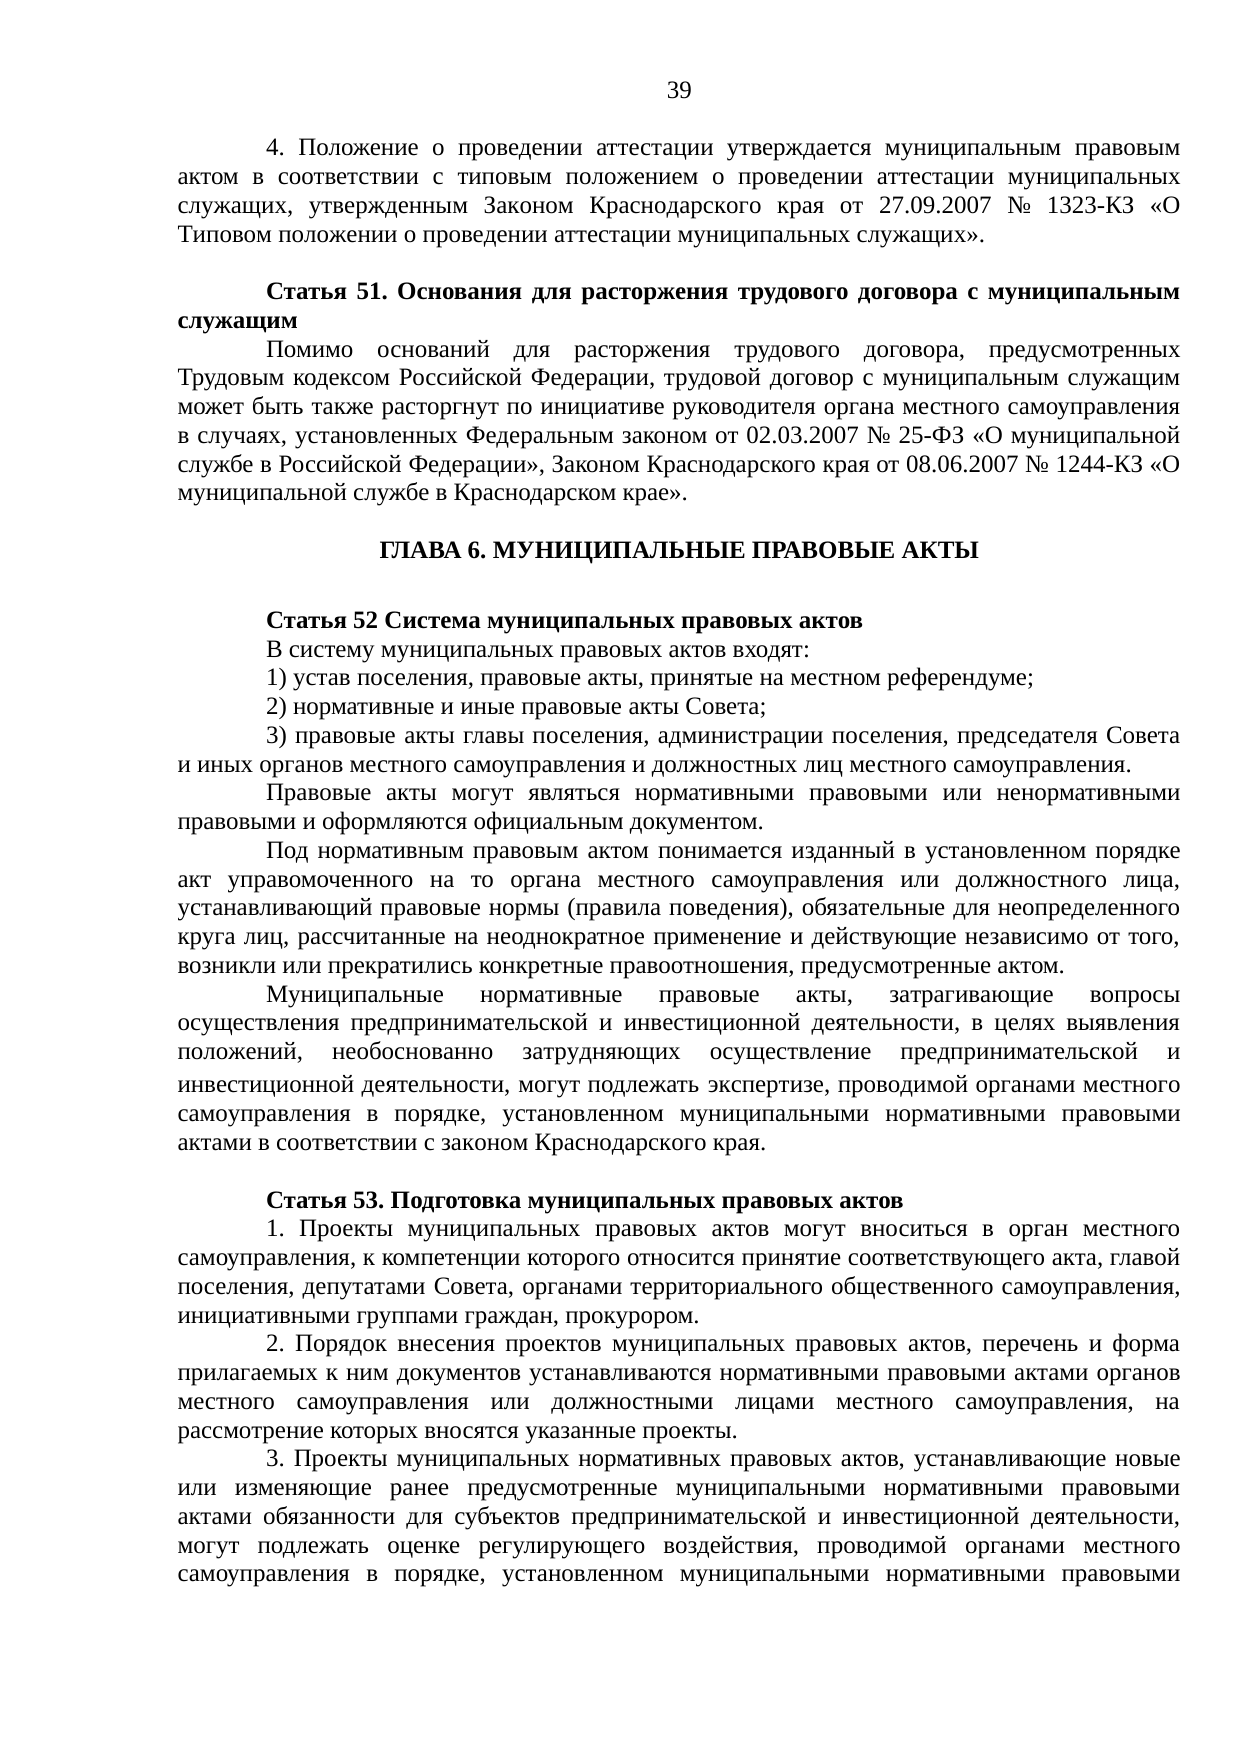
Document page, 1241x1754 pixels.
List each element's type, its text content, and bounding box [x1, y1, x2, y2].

text 3) правовые акты главы поселения, администрации поселения, председателя Совета и иных органов местного самоуправления и должностных лиц местного самоуправления. [177, 720, 1181, 777]
subtitle ГЛАВА 6. МУНИЦИПАЛЬНЫЕ ПРАВОВЫЕ АКТЫ [177, 535, 1181, 564]
text Муниципальные нормативные правовые акты, затрагивающие вопросы осуществления предпринимательской и инвестиционной деятельности, в целях выявления положений, необоснованно затрудняющих осуществление предпринимательской и инвестиционной деятельности, могут подлежать экспертизе, проводимой органами местного самоуправления в порядке, установленном муниципальными нормативными правовыми актами в соответствии с законом Краснодарского края. [177, 979, 1181, 1156]
text 2) нормативные и иные правовые акты Совета; [177, 691, 1181, 720]
text В систему муниципальных правовых актов входят: [177, 634, 1181, 662]
text 1. Проекты муниципальных правовых актов могут вноситься в орган местного самоуправления, к компетенции которого относится принятие соответствующего акта, главой поселения, депутатами Совета, органами территориального общественного самоуправления, инициативными группами граждан, прокурором. [177, 1213, 1181, 1328]
text Под нормативным правовым актом понимается изданный в установленном порядке акт управомоченного на то органа местного самоуправления или должностного лица, устанавливающий правовые нормы (правила поведения), обязательные для неопределенного круга лиц, рассчитанные на неоднократное применение и действующие независимо от того, возникли или прекратились конкретные правоотношения, предусмотренные актом. [177, 835, 1181, 979]
text 1) устав поселения, правовые акты, принятые на местном референдуме; [177, 662, 1181, 691]
text Правовые акты могут являться нормативными правовыми или ненормативными правовыми и оформляются официальным документом. [177, 777, 1181, 835]
subtitle Статья 52 Система муниципальных правовых актов [177, 605, 1181, 634]
text 2. Порядок внесения проектов муниципальных правовых актов, перечень и форма прилагаемых к ним документов устанавливаются нормативными правовыми актами органов местного самоуправления или должностными лицами местного самоуправления, на рассмотрение которых вносятся указанные проекты. [177, 1328, 1181, 1443]
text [177, 1443, 1181, 1587]
text 4. Положение о проведении аттестации утверждается муниципальным правовым актом в соответствии с типовым положением о проведении аттестации муниципальных служащих, утвержденным Законом Краснодарского края от 27.09.2007 № 1323-КЗ «О Типовом положении о проведении аттестации муниципальных служащих». [177, 132, 1181, 247]
subtitle Статья 53. Подготовка муниципальных правовых актов [177, 1185, 1181, 1213]
text Помимо оснований для расторжения трудового договора, предусмотренных Трудовым кодексом Российской Федерации, трудовой договор с муниципальным служащим может быть также расторгнут по инициативе руководителя органа местного самоуправления в случаях, установленных Федеральным законом от 02.03.2007 № 25-ФЗ «О муниципальной службе в Российской Федерации», Законом Краснодарского края от 08.06.2007 № 1244-КЗ «О муниципальной службе в Краснодарском крае». [177, 334, 1181, 506]
text Статья 51. Основания для расторжения трудового договора с муниципальным служащим [177, 276, 1181, 334]
